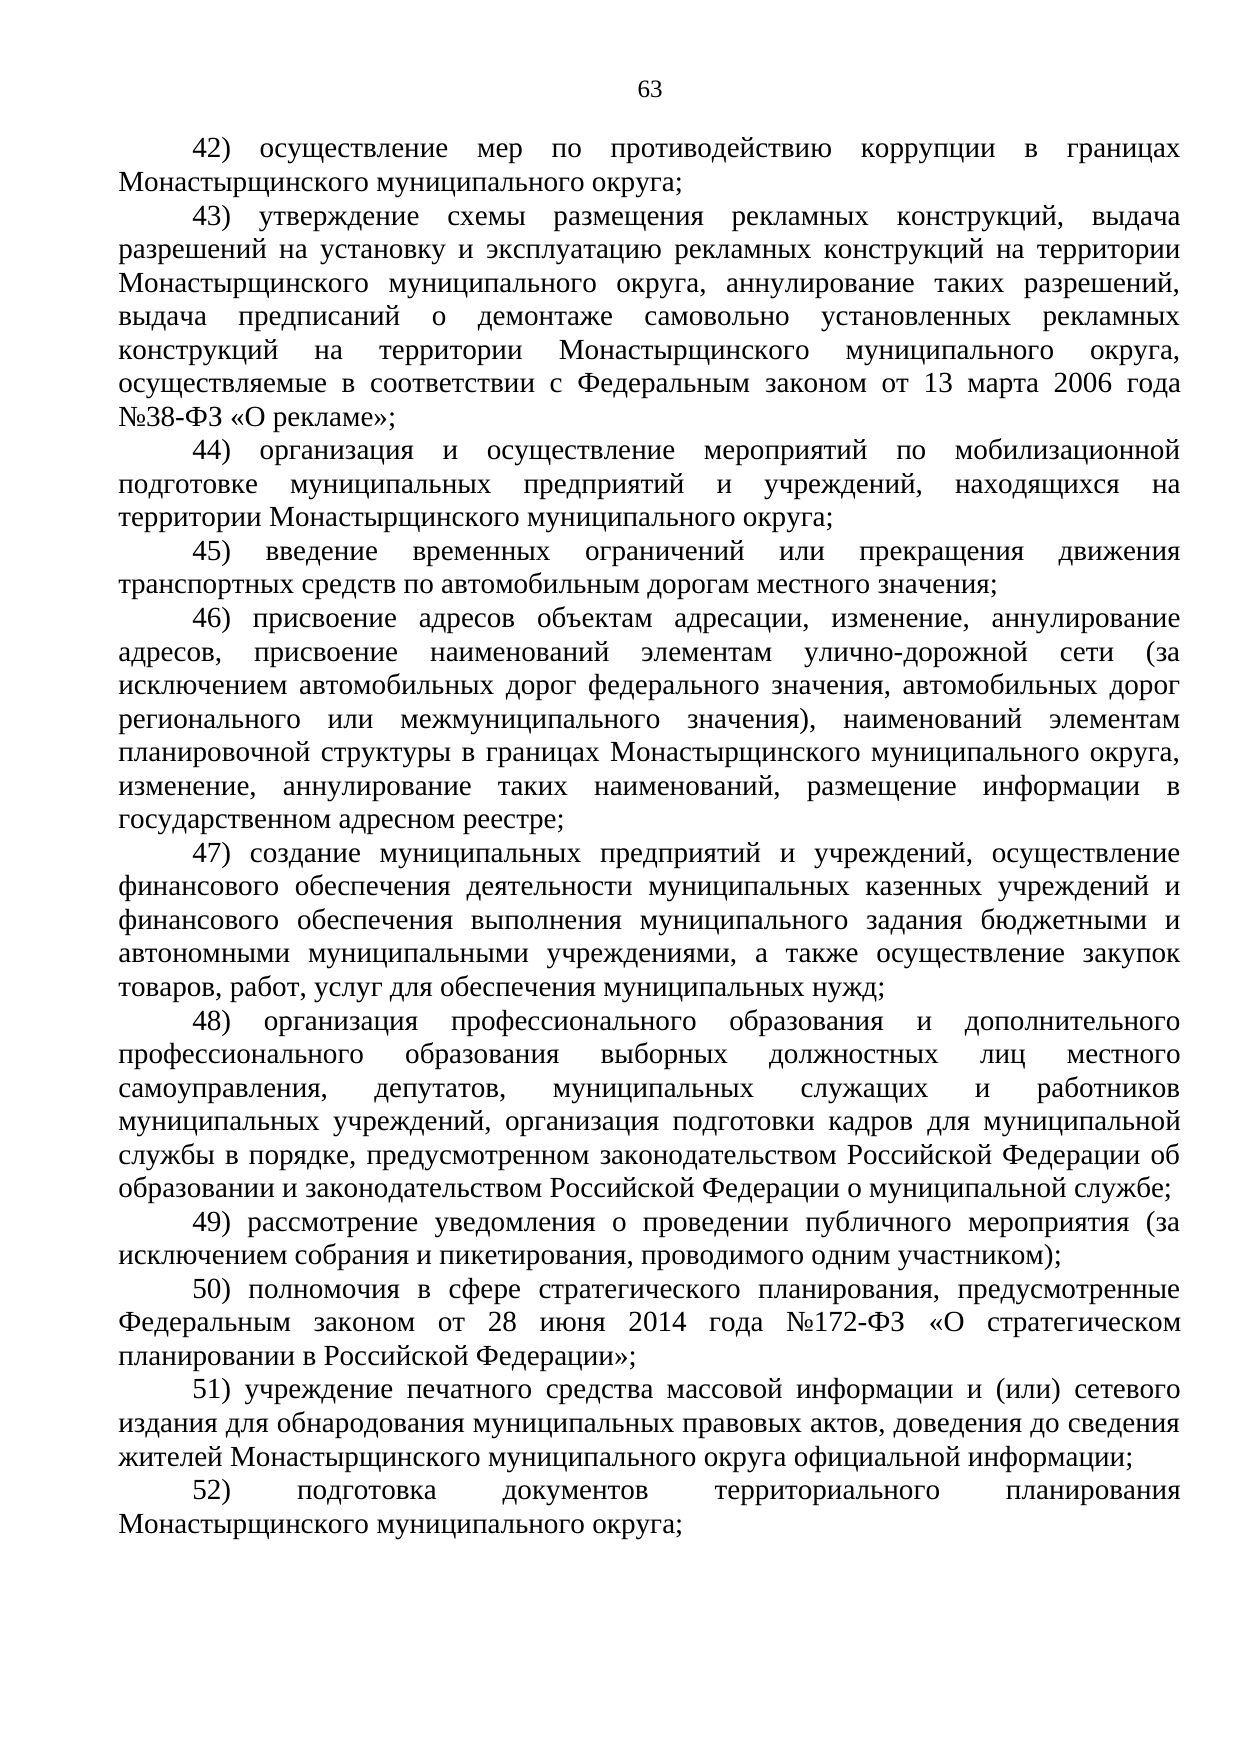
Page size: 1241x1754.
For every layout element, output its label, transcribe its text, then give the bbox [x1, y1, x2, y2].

text 42) осуществление мер по противодействию коррупции в границах Монастырщинского муниципального округа; [118, 131, 1181, 198]
text 47) создание муниципальных предприятий и учреждений, осуществление финансового обеспечения деятельности муниципальных казенных учреждений и финансового обеспечения выполнения муниципального задания бюджетными и автономными муниципальными учреждениями, а также осуществление закупок товаров, работ, услуг для обеспечения муниципальных нужд; [118, 835, 1181, 1003]
text 52) подготовка документов территориального планирования Монастырщинского муниципального округа; [118, 1472, 1181, 1539]
text 48) организация профессионального образования и дополнительного профессионального образования выборных должностных лиц местного самоуправления, депутатов, муниципальных служащих и работников муниципальных учреждений, организация подготовки кадров для муниципальной службы в порядке, предусмотренном законодательством Российской Федерации об образовании и законодательством Российской Федерации о муниципальной службе; [118, 1003, 1181, 1204]
text 49) рассмотрение уведомления о проведении публичного мероприятия (за исключением собрания и пикетирования, проводимого одним участником); [118, 1204, 1181, 1271]
text 45) введение временных ограничений или прекращения движения транспортных средств по автомобильным дорогам местного значения; [118, 533, 1181, 600]
text 46) присвоение адресов объектам адресации, изменение, аннулирование адресов, присвоение наименований элементам улично-дорожной сети (за исключением автомобильных дорог федерального значения, автомобильных дорог регионального или межмуниципального значения), наименований элементам планировочной структуры в границах Монастырщинского муниципального округа, изменение, аннулирование таких наименований, размещение информации в государственном адресном реестре; [118, 600, 1181, 835]
text 43) утверждение схемы размещения рекламных конструкций, выдача разрешений на установку и эксплуатацию рекламных конструкций на территории Монастырщинского муниципального округа, аннулирование таких разрешений, выдача предписаний о демонтаже самовольно установленных рекламных конструкций на территории Монастырщинского муниципального округа, осуществляемые в соответствии с Федеральным законом от 13 марта 2006 года №38-ФЗ «О рекламе»; [118, 198, 1181, 432]
text 50) полномочия в сфере стратегического планирования, предусмотренные Федеральным законом от 28 июня 2014 года №172-ФЗ «О стратегическом планировании в Российской Федерации»; [118, 1271, 1181, 1372]
text 44) организация и осуществление мероприятий по мобилизационной подготовке муниципальных предприятий и учреждений, находящихся на территории Монастырщинского муниципального округа; [118, 432, 1181, 533]
text 51) учреждение печатного средства массовой информации и (или) сетевого издания для обнародования муниципальных правовых актов, доведения до сведения жителей Монастырщинского муниципального округа официальной информации; [118, 1372, 1181, 1472]
